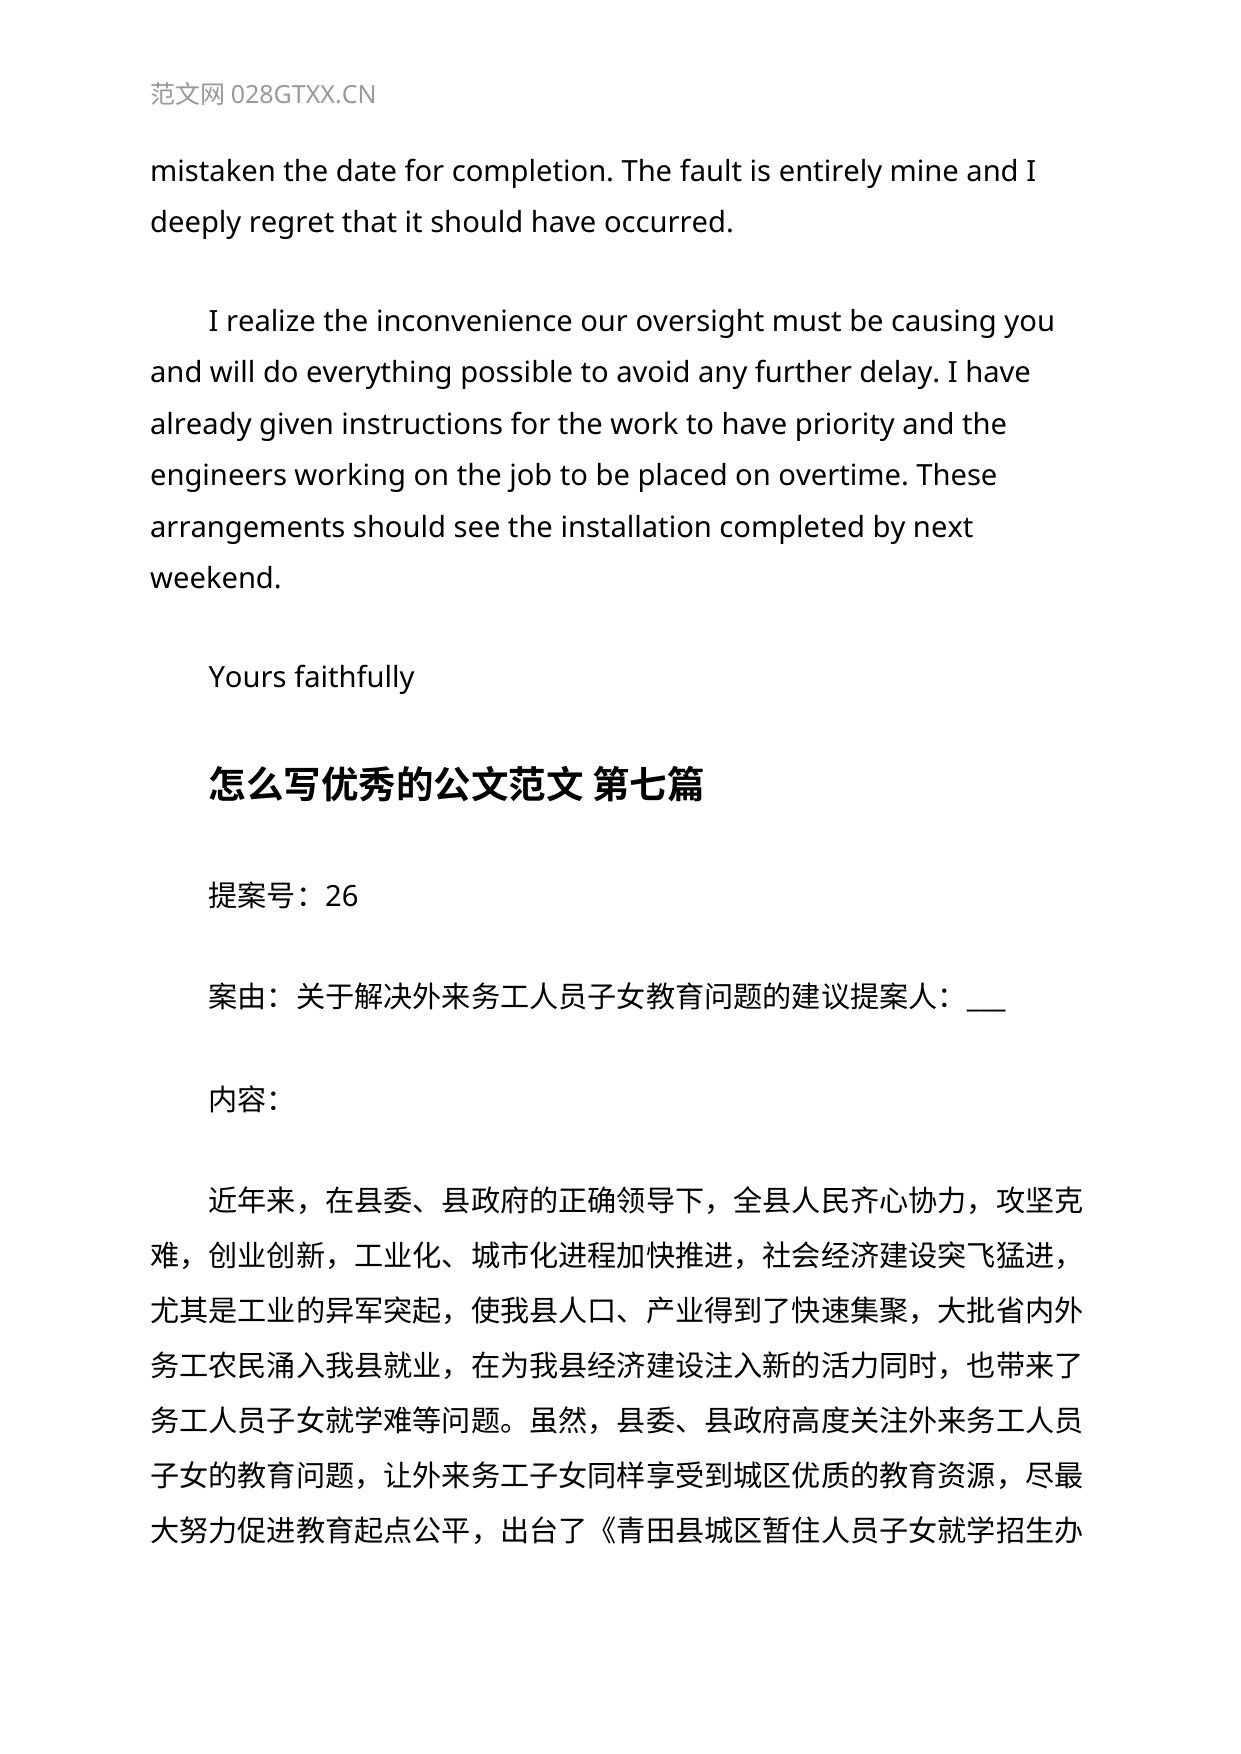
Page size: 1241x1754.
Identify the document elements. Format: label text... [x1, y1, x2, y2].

text 内容： [150, 1076, 1090, 1118]
text 案由：关于解决外来务工人员子女教育问题的建议提案人：___ [150, 974, 1090, 1016]
text 怎么写优秀的公文范文 第七篇 [150, 755, 1090, 809]
text I realize the inconvenience our oversight must be causing you and will do everything possible to avoid any further delay. I have already given instructions for the work to have priority and the engineers working on the job to be placed on overtime. These arrangements should see the installation completed by next weekend. [150, 300, 1090, 597]
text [150, 150, 1090, 241]
text Yours faithfully [150, 656, 1090, 696]
text 提案号：26 [150, 872, 1090, 914]
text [150, 1178, 1090, 1549]
